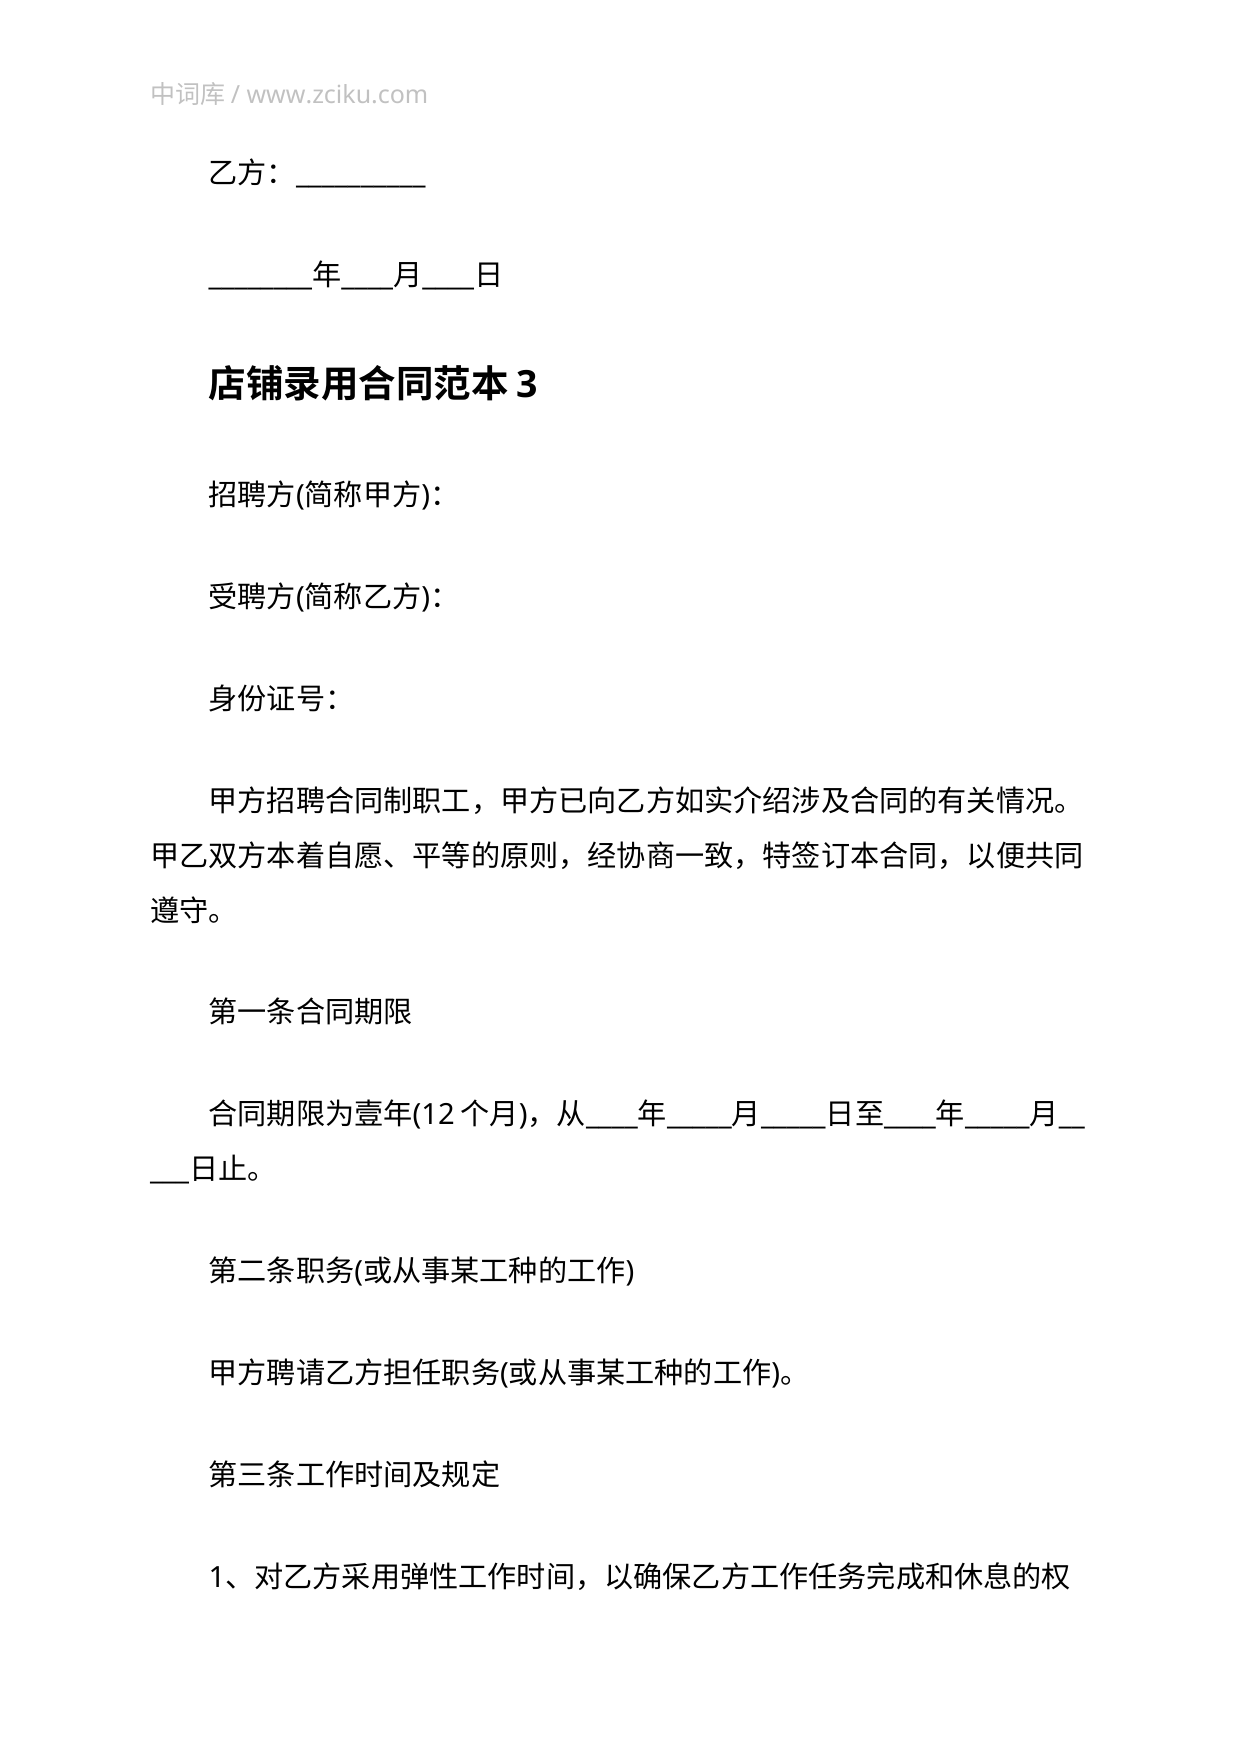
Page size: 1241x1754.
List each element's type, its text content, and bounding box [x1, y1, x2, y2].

text 身份证号： [150, 676, 1090, 718]
text 受聘方(简称乙方)： [150, 573, 1090, 616]
text 甲方招聘合同制职工，甲方已向乙方如实介绍涉及合同的有关情况。甲乙双方本着自愿、平等的原则，经协商一致，特签订本合同，以便共同遵守。 [150, 777, 1090, 929]
text 招聘方(简称甲方)： [150, 472, 1090, 514]
text ________年____月____日 [150, 252, 1090, 294]
text 甲方聘请乙方担任职务(或从事某工种的工作)。 [150, 1349, 1090, 1392]
text 乙方：__________ [150, 150, 1090, 192]
text 第三条工作时间及规定 [150, 1452, 1090, 1494]
text 第二条职务(或从事某工种的工作) [150, 1248, 1090, 1290]
text 合同期限为壹年(12个月)，从____年_____月_____日至____年_____月_____日止。 [150, 1091, 1090, 1188]
text 店铺录用合同范本3 [150, 354, 1090, 408]
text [150, 1553, 1090, 1596]
text 第一条合同期限 [150, 989, 1090, 1031]
